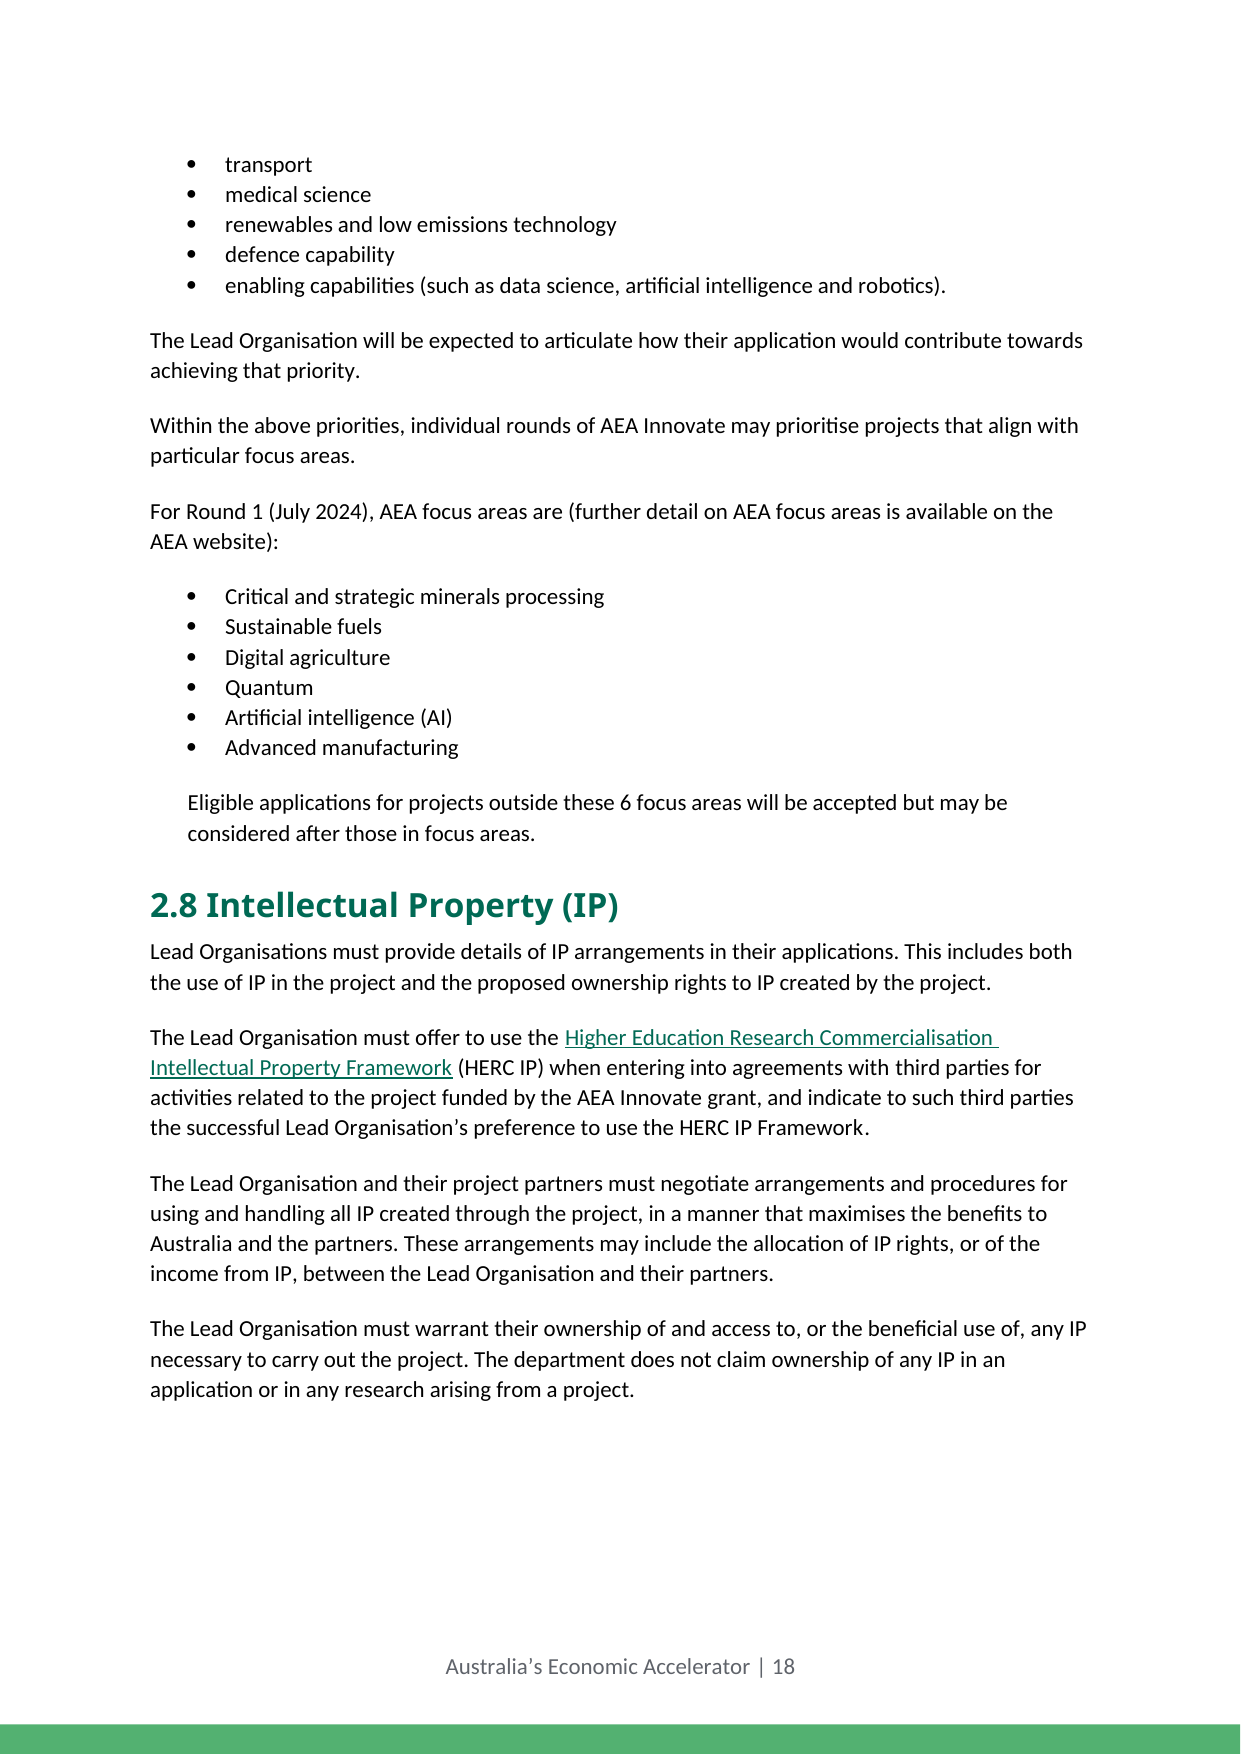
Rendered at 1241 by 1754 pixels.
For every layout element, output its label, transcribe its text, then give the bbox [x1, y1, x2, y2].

list transport [187, 150, 1090, 178]
list medical science [187, 180, 1090, 208]
list Sustainable fuels [187, 612, 1090, 641]
list Quantum [187, 673, 1090, 701]
text The Lead Organisation must offer to use the Higher Education Research Commercialisation Intellectual Property Framework (HERC IP) when entering into agreements with third parties for activities related to the project funded by the AEA Innovate grant, and indicate to such third parties the successful Lead Organisation’s preference to use the HERC IP Framework. [150, 1023, 1090, 1142]
list renewables and low emissions technology [187, 210, 1090, 238]
list Advanced manufacturing [187, 733, 1090, 761]
text The Lead Organisation will be expected to articulate how their application would contribute towards achieving that priority. [150, 326, 1090, 384]
text Eligible applications for projects outside these 6 focus areas will be accepted but may be considered after those in focus areas. [187, 788, 1090, 847]
text The Lead Organisation must warrant their ownership of and access to, or the beneficial use of, any IP necessary to carry out the project. The department does not claim ownership of any IP in an application or in any research arising from a project. [150, 1314, 1090, 1403]
subtitle 2.8 Intellectual Property (IP) [150, 882, 1090, 928]
text Within the above priorities, individual rounds of AEA Innovate may prioritise projects that align with particular focus areas. [150, 411, 1090, 470]
text For Round 1 (July 2024), AEA focus areas are (further detail on AEA focus areas is available on the AEA website): [150, 497, 1090, 555]
list Critical and strategic minerals processing [187, 582, 1090, 610]
text The Lead Organisation and their project partners must negotiate arrangements and procedures for using and handling all IP created through the project, in a manner that maximises the benefits to Australia and the partners. These arrangements may include the allocation of IP rights, or of the income from IP, between the Lead Organisation and their partners. [150, 1169, 1090, 1287]
list Digital agriculture [187, 643, 1090, 671]
list defence capability [187, 241, 1090, 269]
text Lead Organisations must provide details of IP arrangements in their applications. This includes both the use of IP in the project and the proposed ownership rights to IP created by the project. [150, 937, 1090, 996]
list Artificial intelligence (AI) [187, 703, 1090, 731]
list enabling capabilities (such as data science, artificial intelligence and robotics). [187, 271, 1090, 299]
